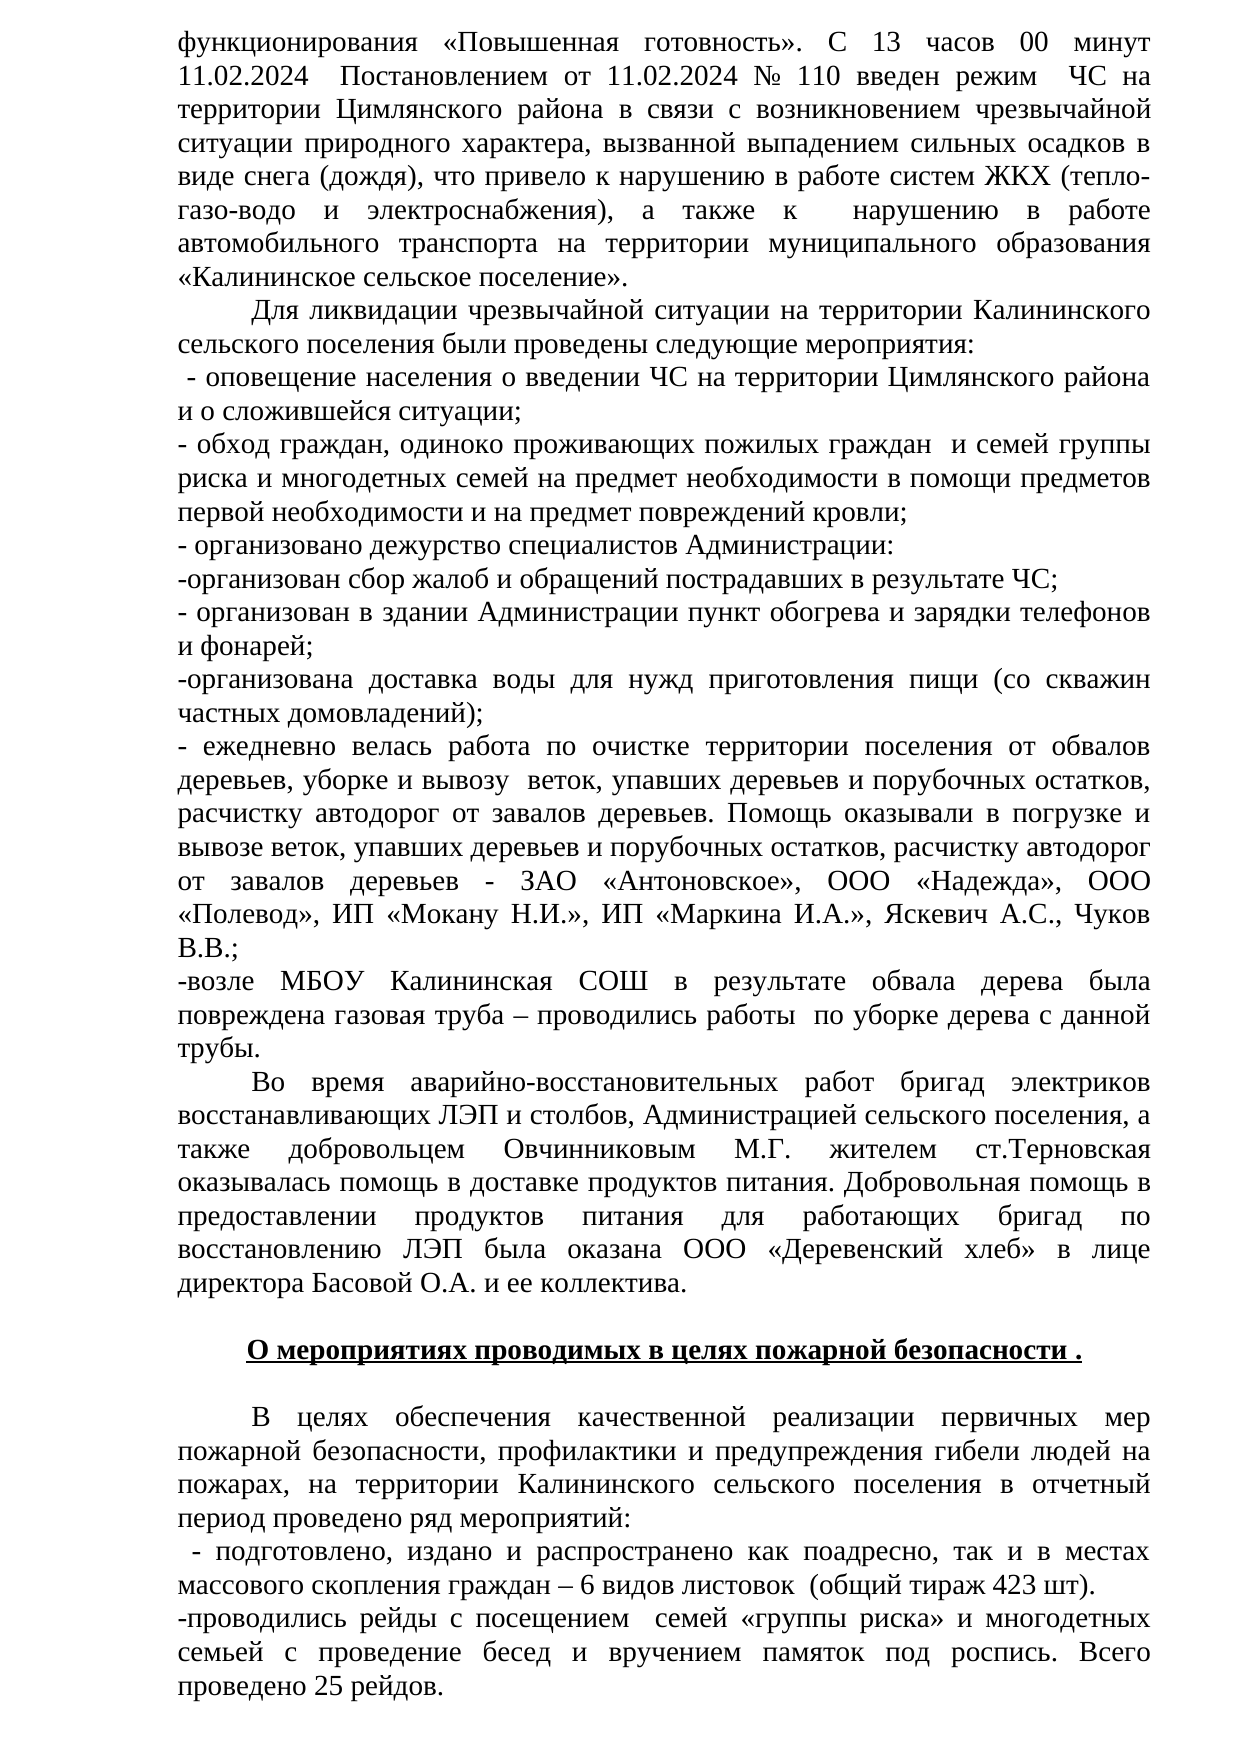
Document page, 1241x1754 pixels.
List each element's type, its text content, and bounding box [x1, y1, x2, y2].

text -проводились рейды с посещением семей «группы риска» и многодетных семьей с проведение бесед и вручением памяток под роспись. Всего проведено 25 рейдов. [177, 1601, 1152, 1701]
text - оповещение населения о введении ЧС на территории Цимлянского района и о сложившейся ситуации; [177, 359, 1152, 427]
text - ежедневно велась работа по очистке территории поселения от обвалов деревьев, уборке и вывозу веток, упавших деревьев и порубочных остатков, расчистку автодорог от завалов деревьев. Помощь оказывали в погрузке и вывозе веток, упавших деревьев и порубочных остатков, расчистку автодорог от завалов деревьев - ЗАО «Антоновское», ООО «Надежда», ООО «Полевод», ИП «Мокану Н.И.», ИП «Маркина И.А.», Яскевич А.С., Чуков В.В.; [177, 728, 1152, 963]
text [177, 24, 1152, 292]
text -возле МБОУ Калининская СОШ в результате обвала дерева была повреждена газовая труба – проводились работы по уборке дерева с данной трубы. [177, 963, 1152, 1064]
text - организовано дежурство специалистов Администрации: [177, 527, 1152, 561]
text Для ликвидации чрезвычайной ситуации на территории Калининского сельского поселения были проведены следующие мероприятия: [177, 292, 1152, 359]
text - организован в здании Администрации пункт обогрева и зарядки телефонов и фонарей; [177, 594, 1152, 661]
text - подготовлено, издано и распространено как поадресно, так и в местах массового скопления граждан – 6 видов листовок (общий тираж 423 шт). [177, 1533, 1152, 1601]
text -организована доставка воды для нужд приготовления пищи (со скважин частных домовладений); [177, 661, 1152, 728]
text Во время аварийно-восстановительных работ бригад электриков восстанавливающих ЛЭП и столбов, Администрацией сельского поселения, а также добровольцем Овчинниковым М.Г. жителем ст.Терновская оказывалась помощь в доставке продуктов питания. Добровольная помощь в предоставлении продуктов питания для работающих бригад по восстановлению ЛЭП была оказана ООО «Деревенский хлеб» в лице директора Басовой О.А. и ее коллектива. [177, 1064, 1152, 1299]
text - обход граждан, одиноко проживающих пожилых граждан и семей группы риска и многодетных семей на предмет необходимости в помощи предметов первой необходимости и на предмет повреждений кровли; [177, 427, 1152, 527]
text -организован сбор жалоб и обращений пострадавших в результате ЧС; [177, 561, 1152, 594]
text В целях обеспечения качественной реализации первичных мер пожарной безопасности, профилактики и предупреждения гибели людей на пожарах, на территории Калининского сельского поселения в отчетный период проведено ряд мероприятий: [177, 1399, 1152, 1533]
text О мероприятиях проводимых в целях пожарной безопасности . [177, 1332, 1152, 1366]
